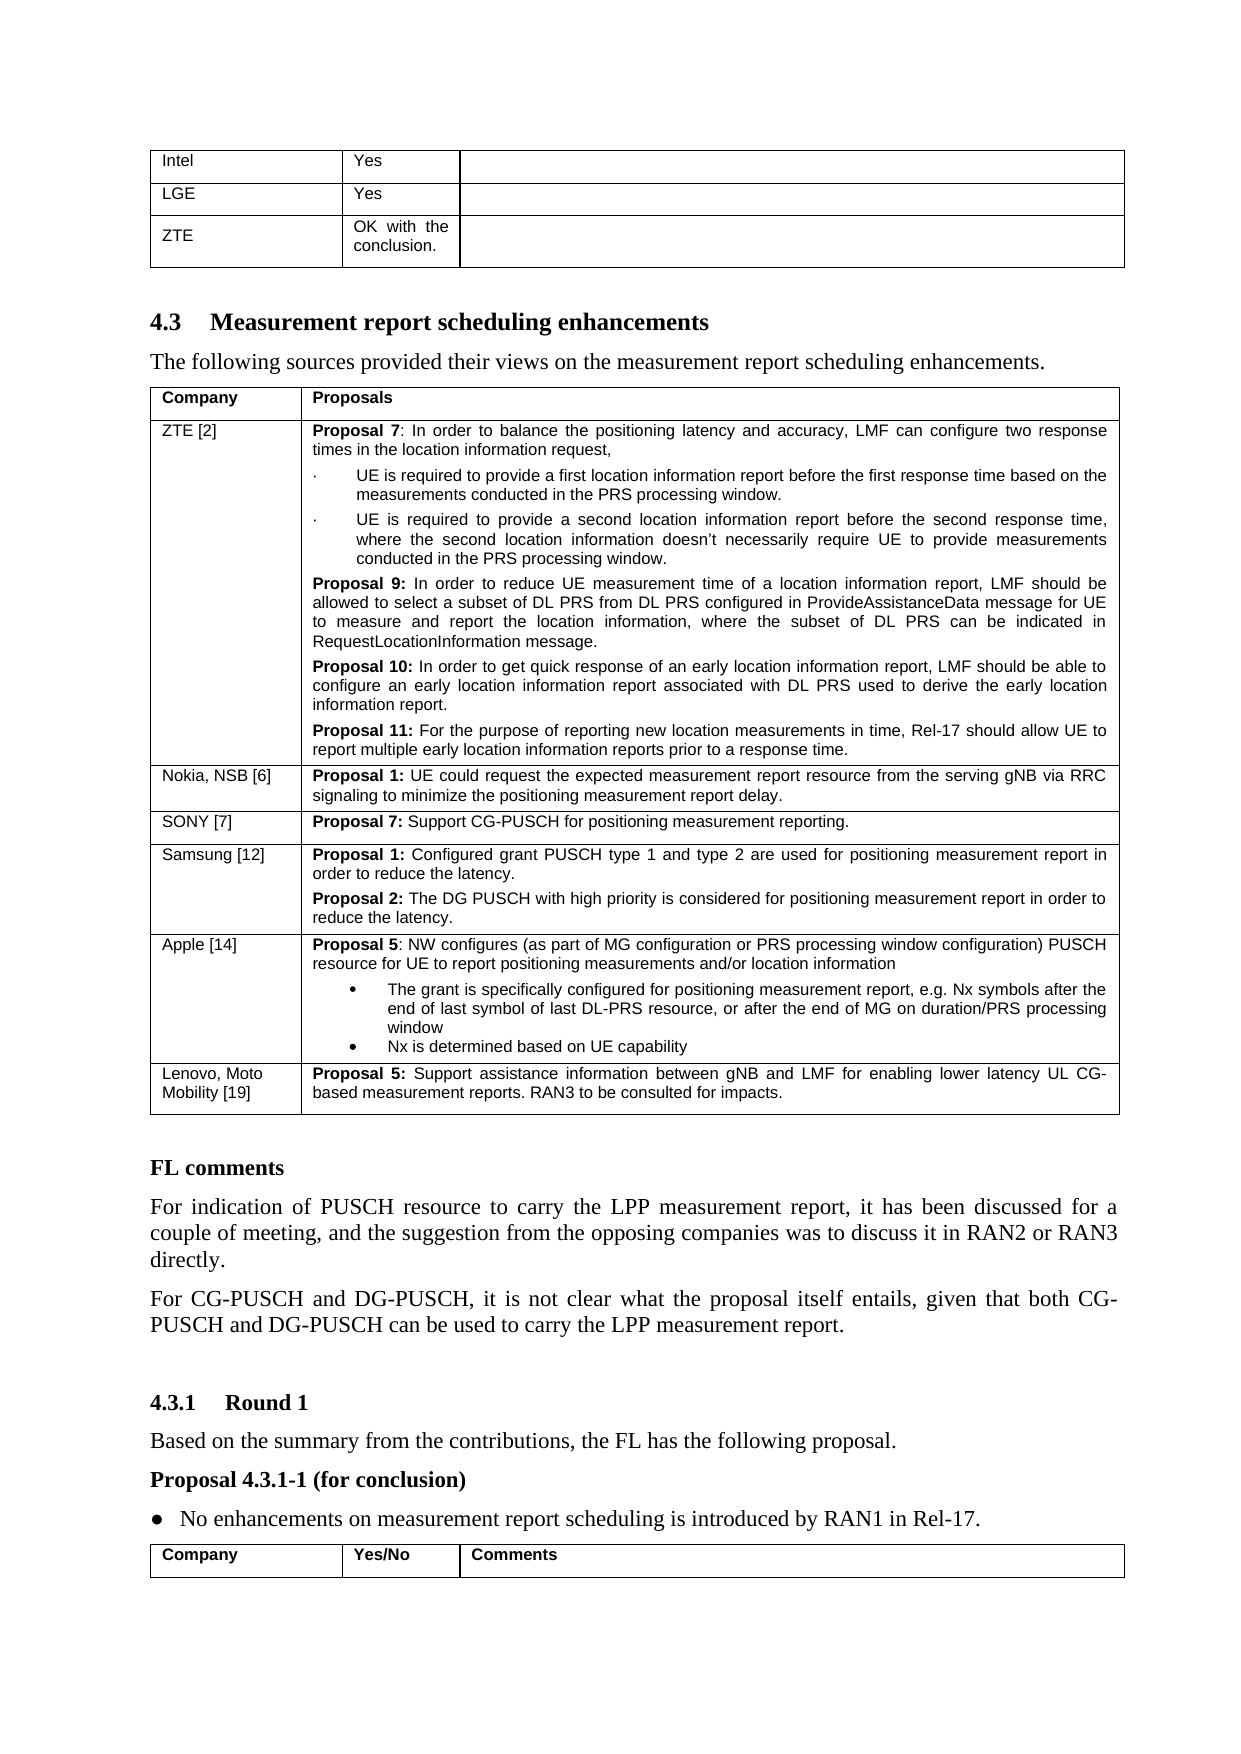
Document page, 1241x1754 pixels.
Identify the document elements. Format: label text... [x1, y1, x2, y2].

text For indication of PUSCH resource to carry the LPP measurement report, it has been discussed for a couple of meeting, and the suggestion from the opposing companies was to discuss it in RAN2 or RAN3 directly. [150, 1193, 1120, 1272]
table_cell SONY [7] [151, 812, 301, 843]
table_cell Proposal 7: In order to balance the positioning latency and accuracy, LMF can configure two response times in the location information request, UE is required to provide a first location information report before the first response time based on the measurements conducted in the PRS processing window. UE is required to provide a second location information report before the second response time, where the second location information doesn’t necessarily require UE to provide measurements conducted in the PRS processing window. Proposal 9: In order to reduce UE measurement time of a location information report, LMF should be allowed to select a subset of DL PRS from DL PRS configured in ProvideAssistanceData message for UE to measure and report the location information, where the subset of DL PRS can be indicated in RequestLocationInformation message. Proposal 10: In order to get quick response of an early location information report, LMF should be able to configure an early location information report associated with DL PRS used to derive the early location information report. Proposal 11: For the purpose of reporting new location measurements in time, Rel-17 should allow UE to report multiple early location information reports prior to a response time. [302, 421, 1119, 765]
table_cell Yes [343, 151, 459, 183]
table_cell [461, 151, 1124, 183]
table_cell Proposal 7: Support CG-PUSCH for positioning measurement reporting. [302, 812, 1119, 843]
table_cell Proposal 5: Support assistance information between gNB and LMF for enabling lower latency UL CG-based measurement reports. RAN3 to be consulted for impacts. [302, 1064, 1119, 1114]
text The following sources provided their views on the measurement report scheduling enhancements. [150, 348, 1120, 375]
table_header Yes/No [343, 1545, 459, 1577]
subtitle Round 1 [150, 1389, 1120, 1415]
table_cell ZTE [151, 216, 342, 267]
table_cell OK with the conclusion. [343, 216, 459, 267]
table_cell Apple [14] [151, 935, 301, 1062]
table_cell [461, 184, 1124, 215]
text For CG-PUSCH and DG-PUSCH, it is not clear what the proposal itself entails, given that both CG-PUSCH and DG-PUSCH can be used to carry the LPP measurement report. [150, 1285, 1120, 1337]
table_header Company [151, 388, 301, 420]
table_cell Nokia, NSB [6] [151, 766, 301, 811]
table_header Comments [461, 1545, 1124, 1577]
table_cell [461, 216, 1124, 267]
table_header Company [151, 1545, 342, 1577]
table_cell Yes [343, 184, 459, 215]
table_cell Lenovo, Moto Mobility [19] [151, 1064, 301, 1114]
table_cell Proposal 1: UE could request the expected measurement report resource from the serving gNB via RRC signaling to minimize the positioning measurement report delay. [302, 766, 1119, 811]
table_cell Proposal 1: Configured grant PUSCH type 1 and type 2 are used for positioning measurement report in order to reduce the latency. Proposal 2: The DG PUSCH with high priority is considered for positioning measurement report in order to reduce the latency. [302, 845, 1119, 934]
subtitle Measurement report scheduling enhancements [150, 307, 1120, 336]
table_cell Intel [151, 151, 342, 183]
table_header Proposals [302, 388, 1119, 420]
text No enhancements on measurement report scheduling is introduced by RAN1 in Rel-17. [150, 1505, 1120, 1532]
table_cell LGE [151, 184, 342, 215]
table_cell Samsung [12] [151, 845, 301, 934]
subtitle Proposal 4.3.1-1 (for conclusion) [150, 1466, 1120, 1493]
table_cell Proposal 5: NW configures (as part of MG configuration or PRS processing window configuration) PUSCH resource for UE to report positioning measurements and/or location information The grant is specifically configured for positioning measurement report, e.g. Nx symbols after the end of last symbol of last DL-PRS resource, or after the end of MG on duration/PRS processing window Nx is determined based on UE capability [302, 935, 1119, 1062]
table_cell ZTE [2] [151, 421, 301, 765]
text FL comments [150, 1154, 1120, 1181]
list Based on the summary from the contributions, the FL has the following proposal. [150, 1428, 1120, 1454]
